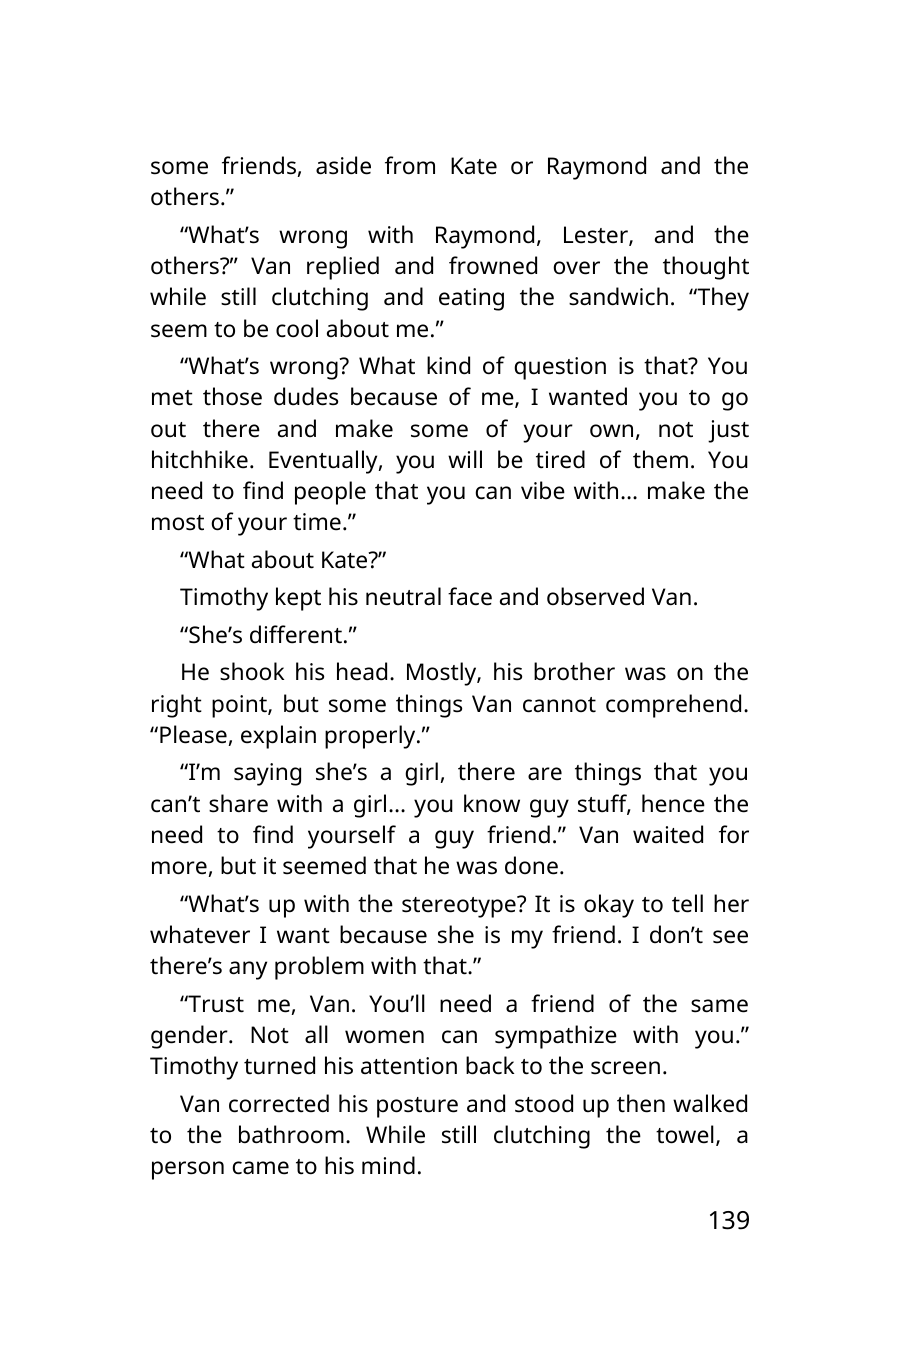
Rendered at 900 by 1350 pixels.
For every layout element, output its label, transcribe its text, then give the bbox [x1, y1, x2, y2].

text “What about Kate?” [150, 544, 750, 575]
text He shook his head. Mostly, his brother was on the right point, but some things Van cannot comprehend. “Please, explain properly.” [150, 656, 750, 750]
text “What’s wrong with Raymond, Lester, and the others?” Van replied and frowned over the thought while still clutching and eating the sandwich. “They seem to be cool about me.” [150, 219, 750, 344]
text Timothy kept his neutral face and observed Van. [150, 581, 750, 612]
text “Trust me, Van. You’ll need a friend of the same gender. Not all women can sympathize with you.” Timothy turned his attention back to the screen. [150, 987, 750, 1081]
text “I’m saying she’s a girl, there are things that you can’t share with a girl… you know guy stuff, hence the need to find yourself a guy friend.” Van waited for more, but it seemed that he was done. [150, 756, 750, 881]
text “What’s up with the stereotype? It is okay to tell her whatever I want because she is my friend. I don’t see there’s any problem with that.” [150, 887, 750, 981]
text “What’s wrong? What kind of question is that? You met those dudes because of me, I wanted you to go out there and make some of your own, not just hitchhike. Eventually, you will be tired of them. You need to find people that you can vibe with… make the most of your time.” [150, 350, 750, 537]
text Van corrected his posture and stood up then walked to the bathroom. While still clutching the towel, a person came to his mind. [150, 1087, 750, 1181]
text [150, 150, 750, 212]
text “She’s different.” [150, 619, 750, 650]
